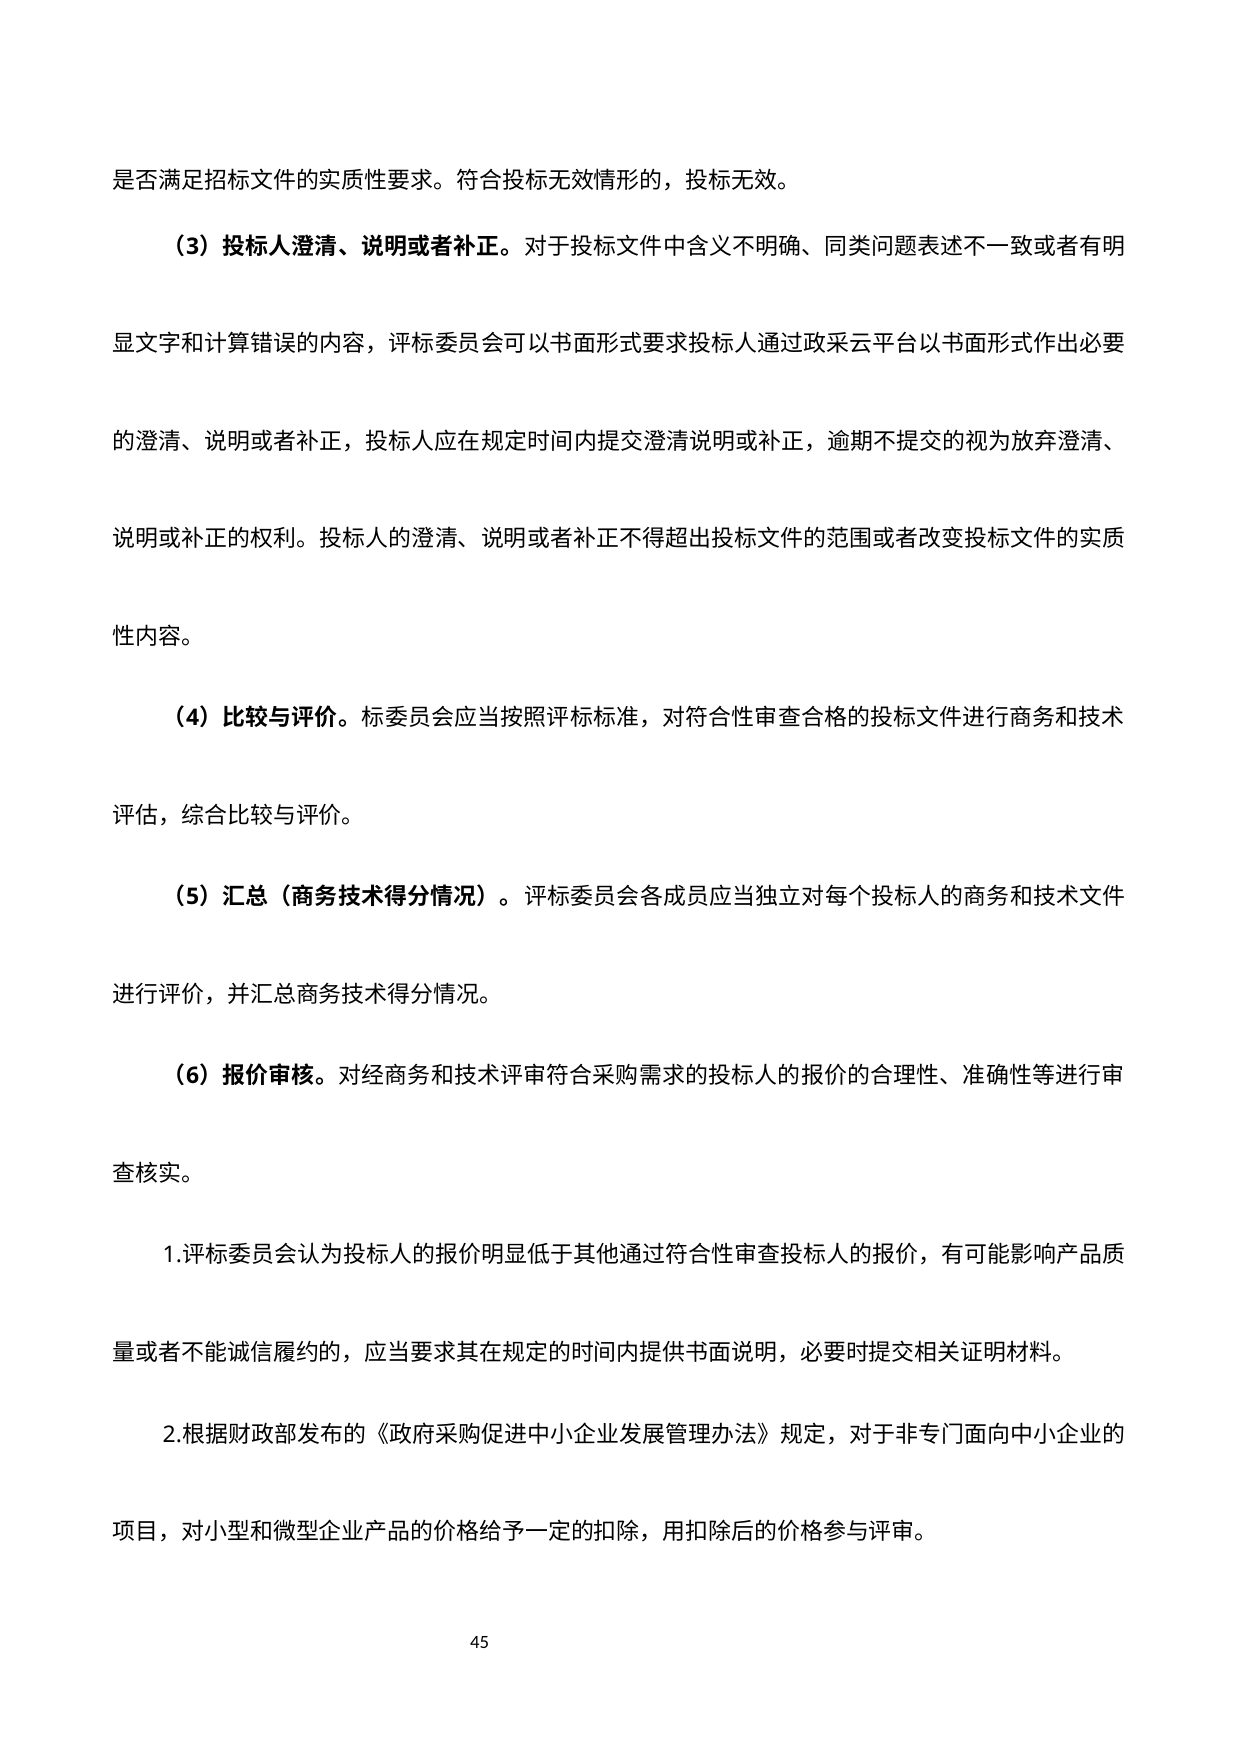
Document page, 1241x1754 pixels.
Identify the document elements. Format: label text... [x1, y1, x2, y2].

text （4）比较与评价。标委员会应当按照评标标准，对符合性审查合格的投标文件进行商务和技术评估，综合比较与评价。 [112, 683, 1128, 846]
text 2.根据财政部发布的《政府采购促进中小企业发展管理办法》规定，对于非专门面向中小企业的项目，对小型和微型企业产品的价格给予一定的扣除，用扣除后的价格参与评审。 [112, 1399, 1128, 1562]
text （6）报价审核。对经商务和技术评审符合采购需求的投标人的报价的合理性、准确性等进行审查核实。 [112, 1041, 1128, 1204]
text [112, 162, 1128, 195]
text （3）投标人澄清、说明或者补正。对于投标文件中含义不明确、同类问题表述不一致或者有明显文字和计算错误的内容，评标委员会可以书面形式要求投标人通过政采云平台以书面形式作出必要的澄清、说明或者补正，投标人应在规定时间内提交澄清说明或补正，逾期不提交的视为放弃澄清、说明或补正的权利。投标人的澄清、说明或者补正不得超出投标文件的范围或者改变投标文件的实质性内容。 [112, 212, 1128, 667]
text 1.评标委员会认为投标人的报价明显低于其他通过符合性审查投标人的报价，有可能影响产品质量或者不能诚信履约的，应当要求其在规定的时间内提供书面说明，必要时提交相关证明材料。 [112, 1221, 1128, 1383]
text （5）汇总（商务技术得分情况）。评标委员会各成员应当独立对每个投标人的商务和技术文件进行评价，并汇总商务技术得分情况。 [112, 862, 1128, 1025]
